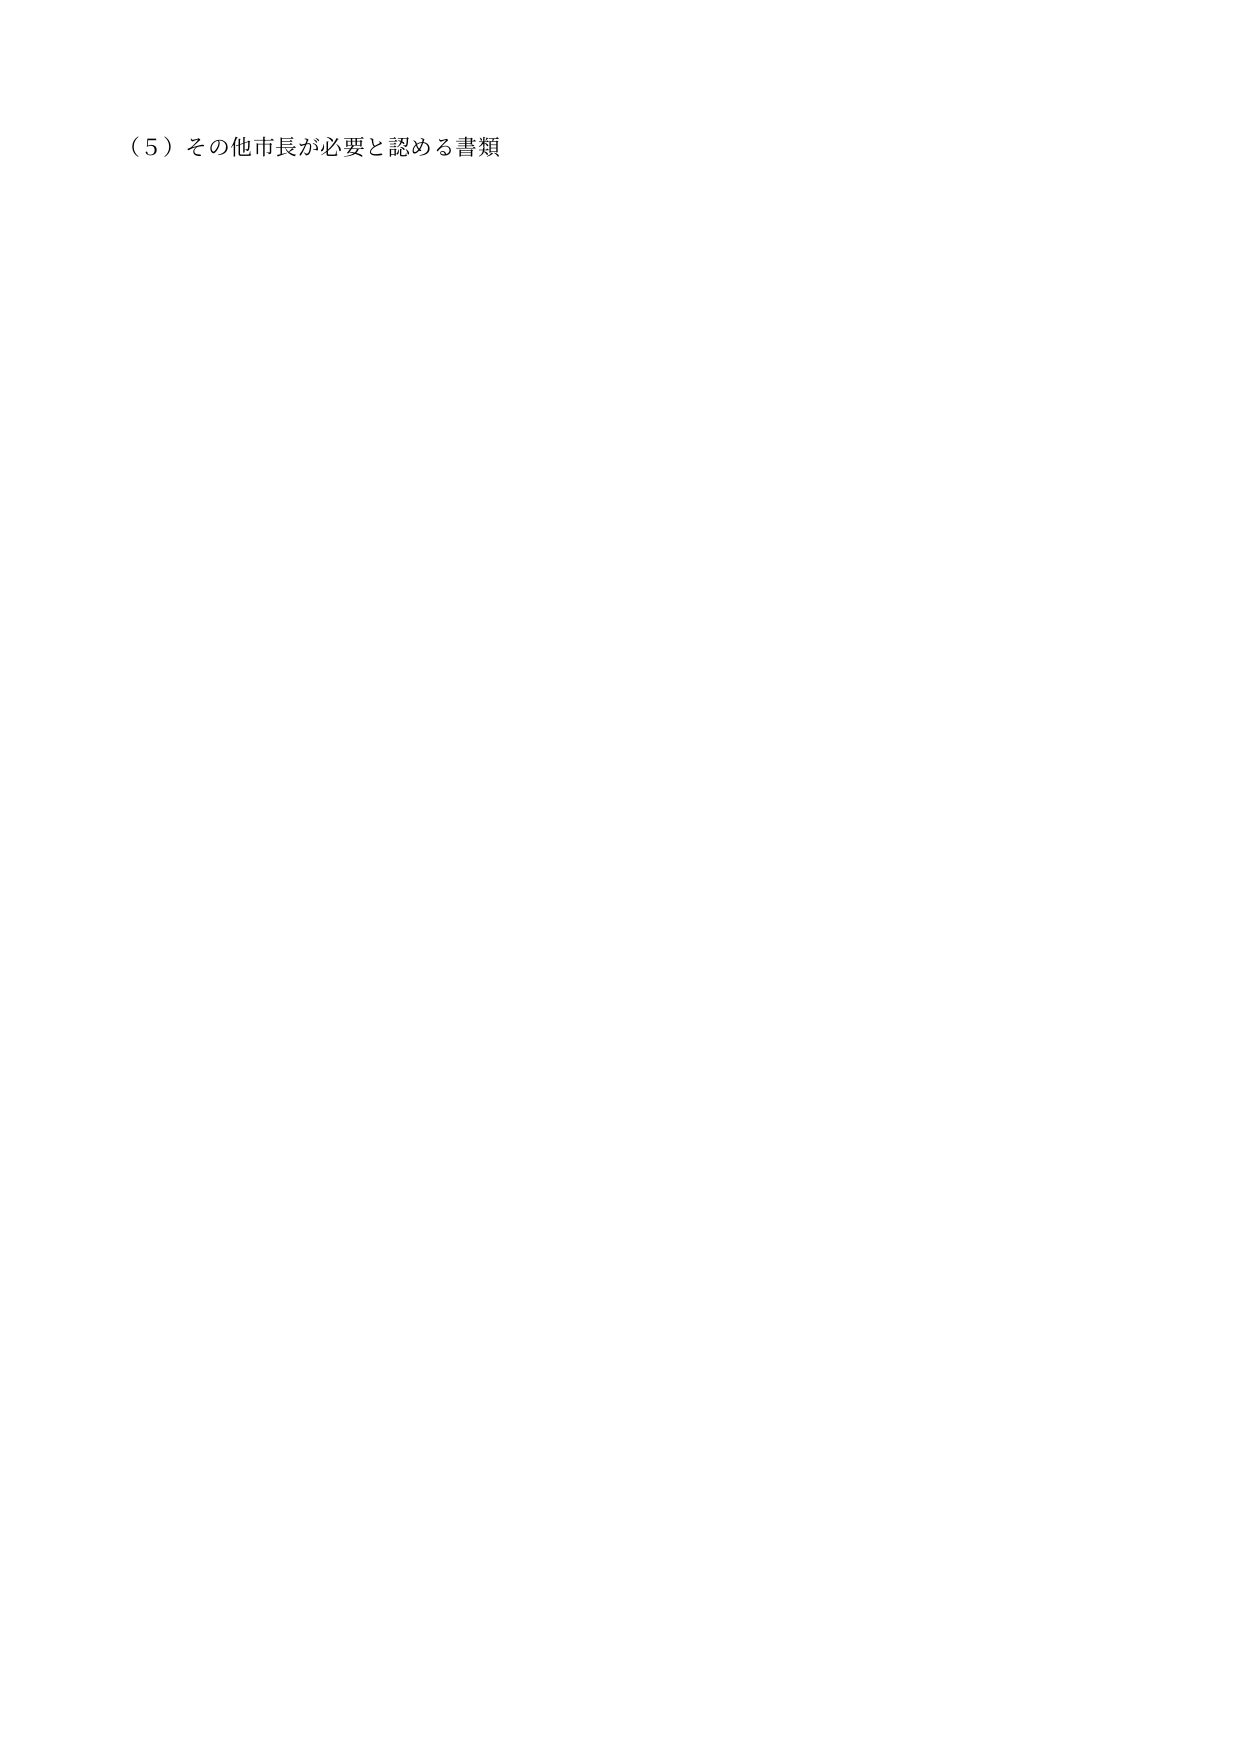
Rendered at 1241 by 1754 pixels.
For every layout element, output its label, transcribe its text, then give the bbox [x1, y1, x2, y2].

text （５）その他市長が必要と認める書類 [118, 127, 1122, 164]
